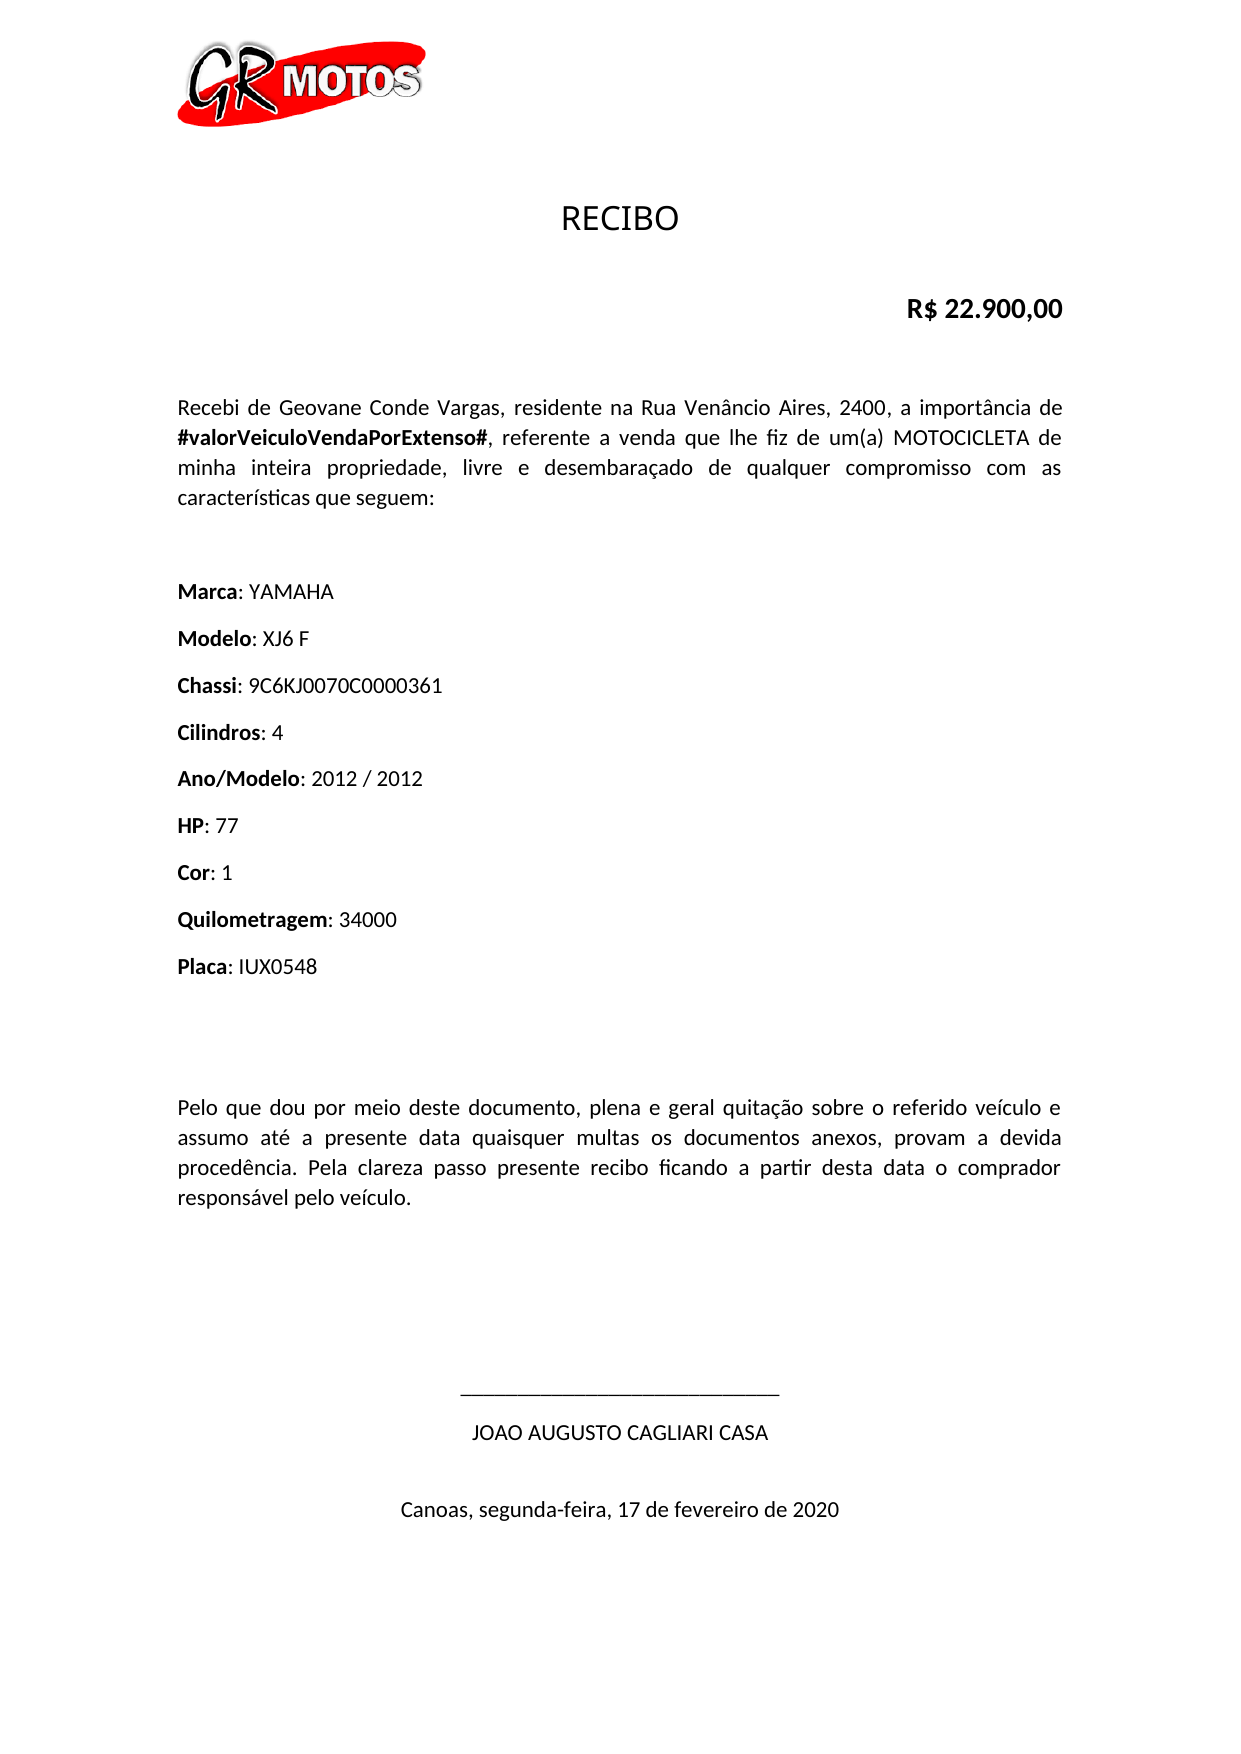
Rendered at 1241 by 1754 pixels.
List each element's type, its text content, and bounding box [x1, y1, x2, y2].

text Marca: YAMAHA [177, 577, 1063, 605]
text Quilometragem: 34000 [177, 905, 1063, 933]
text Recebi de Geovane Conde Vargas, residente na Rua Venâncio Aires, 2400, a importância de #valorVeiculoVendaPorExtenso#, referente a venda que lhe fiz de um(a) MOTOCICLETA de minha inteira propriedade, livre e desembaraçado de qualquer compromisso com as características que seguem: [177, 393, 1063, 511]
text Canoas, segunda-feira, 17 de fevereiro de 2020 [177, 1495, 1063, 1523]
subtitle RECIBO [177, 195, 1063, 240]
text Ano/Modelo: 2012 / 2012 [177, 764, 1063, 792]
picture [177, 23, 461, 142]
text Cilindros: 4 [177, 718, 1063, 746]
text Cor: 1 [177, 858, 1063, 886]
text Pelo que dou por meio deste documento, plena e geral quitação sobre o referido veículo e assumo até a presente data quaisquer multas os documentos anexos, provam a devida procedência. Pela clareza passo presente recibo ficando a partir desta data o comprador responsável pelo veículo. [177, 1093, 1063, 1211]
text ____________________________ [177, 1371, 1063, 1399]
text Placa: IUX0548 [177, 952, 1063, 980]
text Modelo: XJ6 F [177, 624, 1063, 652]
text Chassi: 9C6KJ0070C0000361 [177, 671, 1063, 699]
text HP: 77 [177, 811, 1063, 839]
text JOAO AUGUSTO CAGLIARI CASA [177, 1418, 1063, 1446]
text R$ 22.900,00 [177, 291, 1063, 326]
